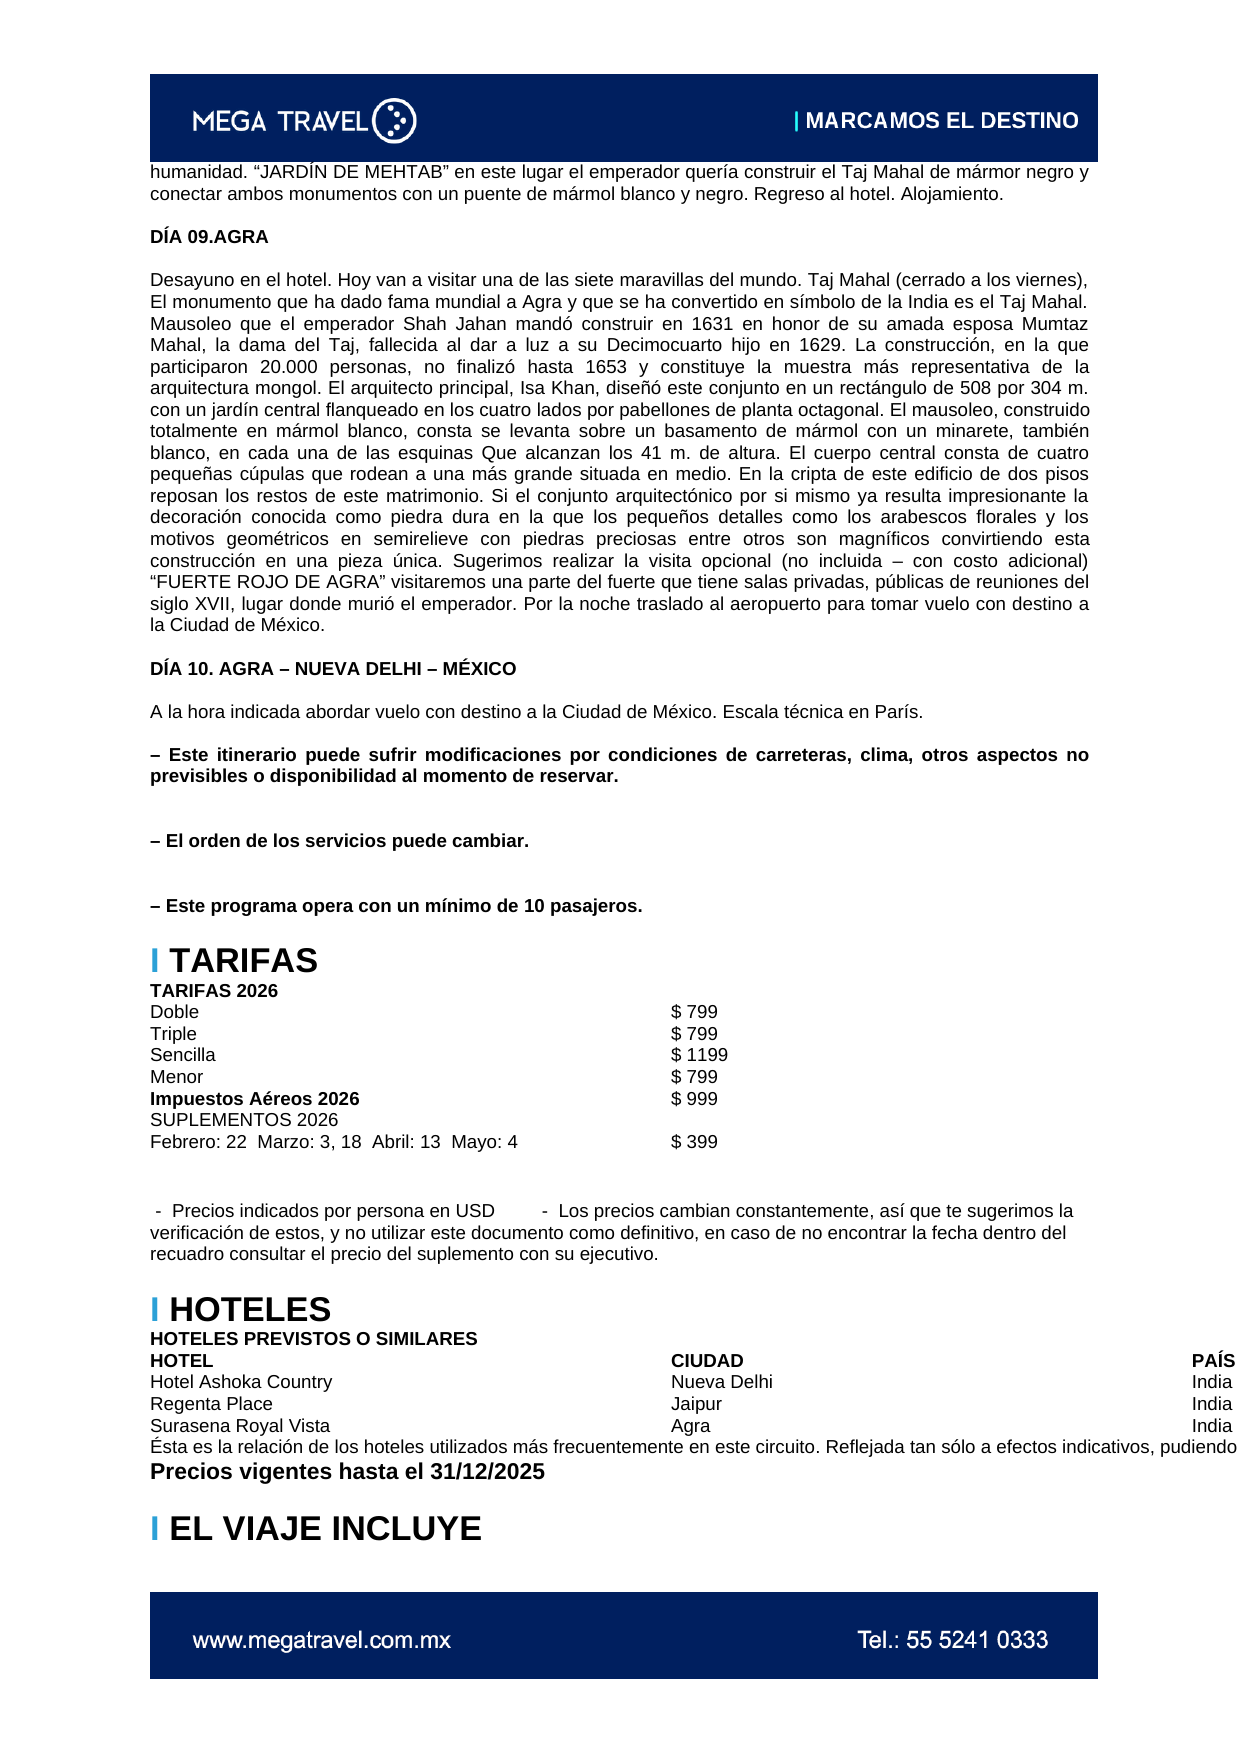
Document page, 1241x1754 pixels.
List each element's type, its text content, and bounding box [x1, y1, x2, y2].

table_cell India [1180, 1393, 1240, 1414]
text – Este programa opera con un mínimo de 10 pasajeros. [150, 894, 1090, 916]
table_cell Menor [139, 1066, 659, 1087]
table_cell HOTEL [139, 1350, 659, 1371]
text – El orden de los servicios puede cambiar. [150, 830, 1090, 851]
text DÍA 09.AGRA [150, 226, 1090, 248]
table_cell Doble [139, 1001, 659, 1023]
table_header HOTELES PREVISTOS O SIMILARES [139, 1328, 1240, 1350]
text – Este itinerario puede sufrir modificaciones por condiciones de carreteras, clima, otros aspectos no previsibles o disponibilidad al momento de reservar. [150, 743, 1090, 787]
table_cell Surasena Royal Vista [139, 1415, 659, 1436]
text Desayuno en el hotel. Hoy van a visitar una de las siete maravillas del mundo. Taj Mahal (cerrado a los viernes), El monumento que ha dado fama mundial a Agra y que se ha convertido en símbolo de la India es el Taj Mahal. Mausoleo que el emperador Shah Jahan mandó construir en 1631 en honor de su amada esposa Mumtaz Mahal, la dama del Taj, fallecida al dar a luz a su Decimocuarto hijo en 1629. La construcción, en la que participaron 20.000 personas, no finalizó hasta 1653 y constituye la muestra más representativa de la arquitectura mongol. El arquitecto principal, Isa Khan, diseñó este conjunto en un rectángulo de 508 por 304 m. con un jardín central flanqueado en los cuatro lados por pabellones de planta octagonal. El mausoleo, construido totalmente en mármol blanco, consta se levanta sobre un basamento de mármol con un minarete, también blanco, en cada una de las esquinas Que alcanzan los 41 m. de altura. El cuerpo central consta de cuatro pequeñas cúpulas que rodean a una más grande situada en medio. En la cripta de este edificio de dos pisos reposan los restos de este matrimonio. Si el conjunto arquitectónico por si mismo ya resulta impresionante la decoración conocida como piedra dura en la que los pequeños detalles como los arabescos florales y los motivos geométricos en semirelieve con piedras preciosas entre otros son magníficos convirtiendo esta construcción en una pieza única. Sugerimos realizar la visita opcional (no incluida – con costo adicional) “FUERTE ROJO DE AGRA” visitaremos una parte del fuerte que tiene salas privadas, públicas de reuniones del siglo XVII, lugar donde murió el emperador. Por la noche traslado al aeropuerto para tomar vuelo con destino a la Ciudad de México. [150, 269, 1090, 636]
table_cell Nueva Delhi [660, 1371, 1180, 1393]
table_cell $ 799 [660, 1066, 1180, 1087]
picture [150, 74, 1098, 162]
table_header $ 999 [660, 1088, 1180, 1109]
table_cell Agra [660, 1415, 1180, 1436]
table_header SUPLEMENTOS 2026 [139, 1109, 1180, 1131]
table_cell Sencilla [139, 1044, 659, 1066]
table_header Impuestos Aéreos 2026 [139, 1088, 659, 1109]
table_cell Febrero: 22 Marzo: 3, 18 Abril: 13 Mayo: 4 [139, 1131, 659, 1152]
picture [150, 1592, 1098, 1679]
table_cell Regenta Place [139, 1393, 659, 1414]
table_cell $ 399 [660, 1131, 1180, 1152]
table_cell Jaipur [660, 1393, 1180, 1414]
table_cell India [1180, 1371, 1240, 1393]
table_cell Hotel Ashoka Country [139, 1371, 659, 1393]
table_cell India [1180, 1415, 1240, 1436]
table_cell $ 799 [660, 1023, 1180, 1044]
table_cell CIUDAD [660, 1350, 1180, 1371]
table_header TARIFAS 2026 [139, 980, 1180, 1001]
table_cell PAÍS [1180, 1350, 1240, 1371]
text A la hora indicada abordar vuelo con destino a la Ciudad de México. Escala técnica en París. [150, 700, 1090, 722]
table_cell $ 1199 [660, 1044, 1180, 1066]
text - Precios indicados por persona en USD - Los precios cambian constantemente, así que te sugerimos la verificación de estos, y no utilizar este documento como definitivo, en caso de no encontrar la fecha dentro del recuadro consultar el precio del suplemento con su ejecutivo. [150, 1200, 1090, 1265]
text DÍA 10. AGRA – NUEVA DELHI – MÉXICO [150, 657, 1090, 679]
text Precios vigentes hasta el 31/12/2025 [150, 1458, 1090, 1484]
table_cell $ 799 [660, 1001, 1180, 1023]
table_cell Ésta es la relación de los hoteles utilizados más frecuentemente en este circuito. Reflejada tan sólo a efectos indicativos, pudiendo ser el pasajero alojado en establecimientos similares o alternativos [139, 1436, 1240, 1458]
table_cell Triple [139, 1023, 659, 1044]
